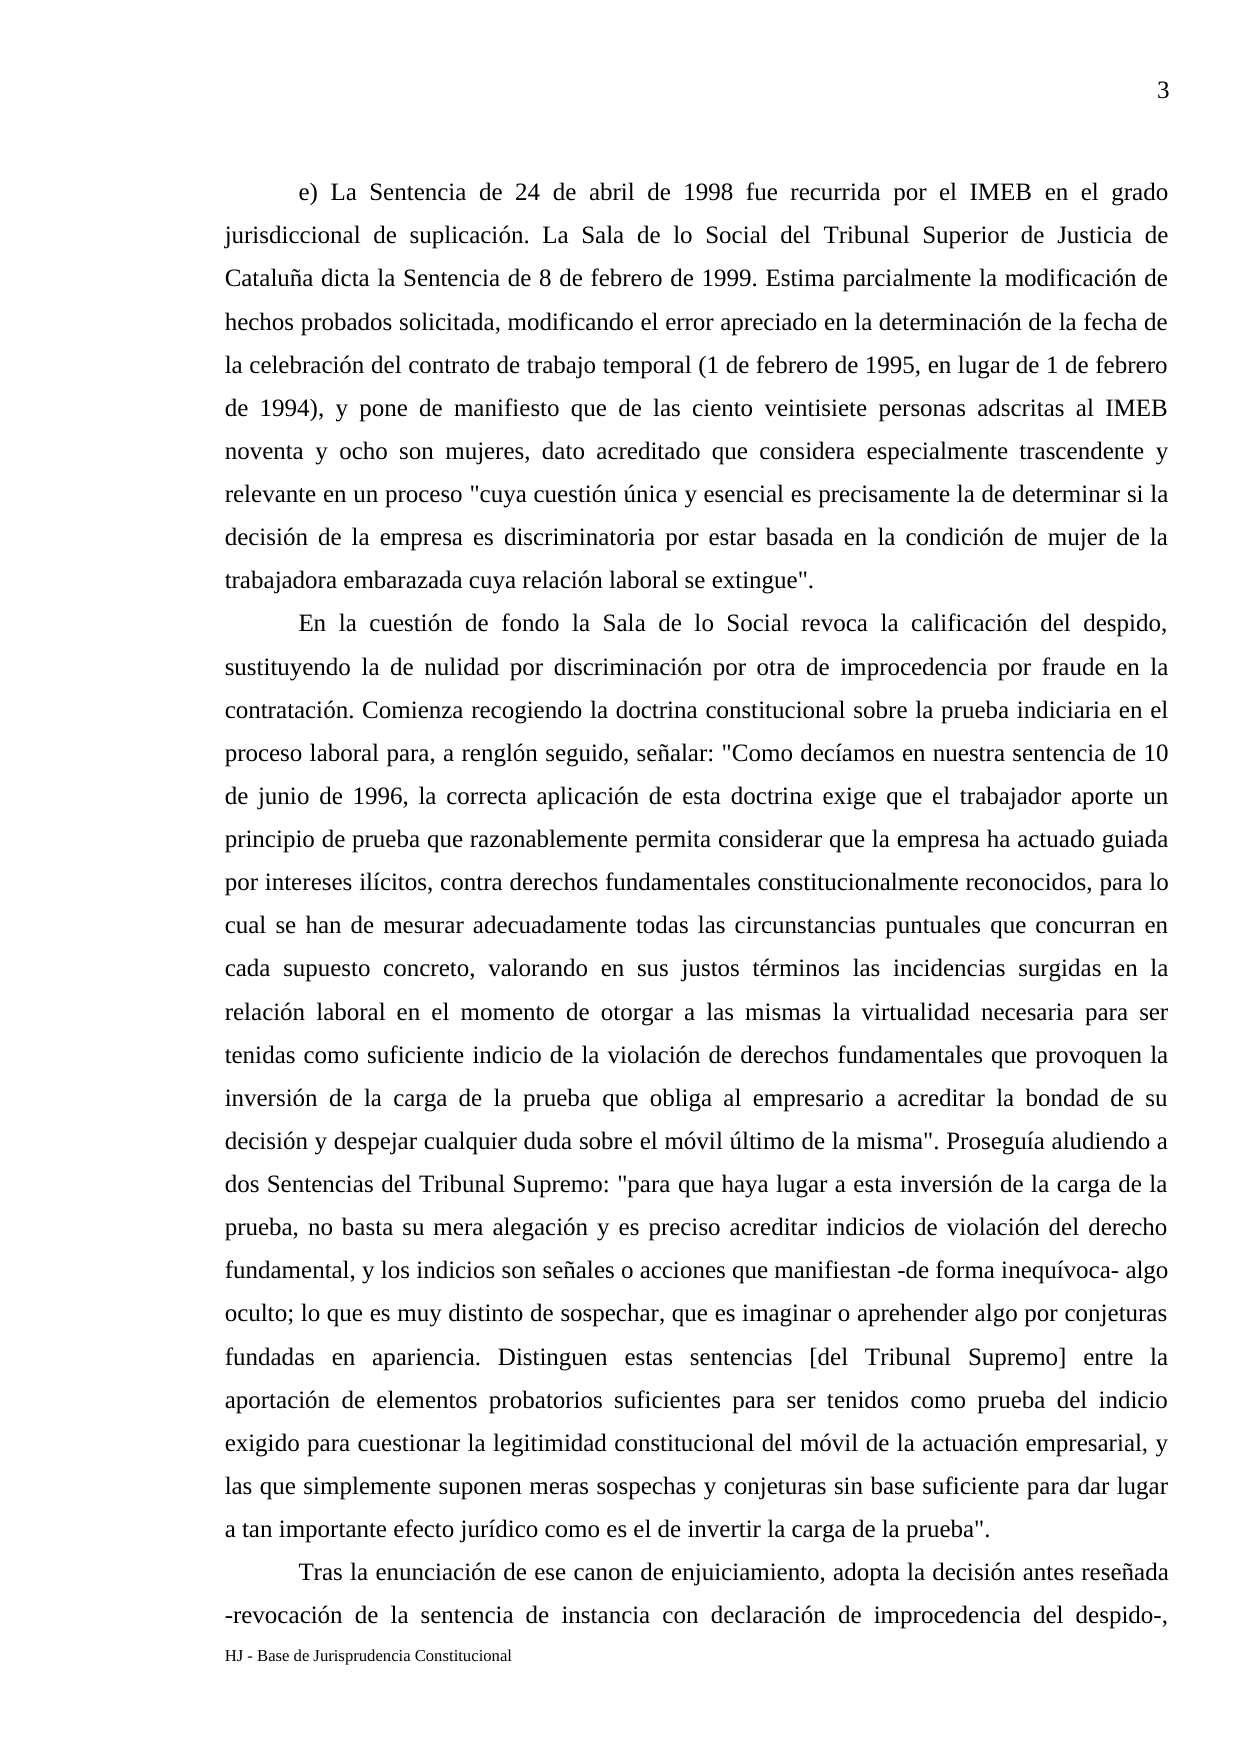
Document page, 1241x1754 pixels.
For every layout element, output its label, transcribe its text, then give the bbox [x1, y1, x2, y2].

text e) La Sentencia de 24 de abril de 1998 fue recurrida por el IMEB en el grado jurisdiccional de suplicación. La Sala de lo Social del Tribunal Superior de Justicia de Cataluña dicta la Sentencia de 8 de febrero de 1999. Estima parcialmente la modificación de hechos probados solicitada, modificando el error apreciado en la determinación de la fecha de la celebración del contrato de trabajo temporal (1 de febrero de 1995, en lugar de 1 de febrero de 1994), y pone de manifiesto que de las ciento veintisiete personas adscritas al IMEB noventa y ocho son mujeres, dato acreditado que considera especialmente trascendente y relevante en un proceso "cuya cuestión única y esencial es precisamente la de determinar si la decisión de la empresa es discriminatoria por estar basada en la condición de mujer de la trabajadora embarazada cuya relación laboral se extingue". [224, 177, 1169, 594]
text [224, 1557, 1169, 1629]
text En la cuestión de fondo la Sala de lo Social revoca la calificación del despido, sustituyendo la de nulidad por discriminación por otra de improcedencia por fraude en la contratación. Comienza recogiendo la doctrina constitucional sobre la prueba indiciaria en el proceso laboral para, a renglón seguido, señalar: "Como decíamos en nuestra sentencia de 10 de junio de 1996, la correcta aplicación de esta doctrina exige que el trabajador aporte un principio de prueba que razonablemente permita considerar que la empresa ha actuado guiada por intereses ilícitos, contra derechos fundamentales constitucionalmente reconocidos, para lo cual se han de mesurar adecuadamente todas las circunstancias puntuales que concurran en cada supuesto concreto, valorando en sus justos términos las incidencias surgidas en la relación laboral en el momento de otorgar a las mismas la virtualidad necesaria para ser tenidas como suficiente indicio de la violación de derechos fundamentales que provoquen la inversión de la carga de la prueba que obliga al empresario a acreditar la bondad de su decisión y despejar cualquier duda sobre el móvil último de la misma". Proseguía aludiendo a dos Sentencias del Tribunal Supremo: "para que haya lugar a esta inversión de la carga de la prueba, no basta su mera alegación y es preciso acreditar indicios de violación del derecho fundamental, y los indicios son señales o acciones que manifiestan -de forma inequívoca- algo oculto; lo que es muy distinto de sospechar, que es imaginar o aprehender algo por conjeturas fundadas en apariencia. Distinguen estas sentencias [del Tribunal Supremo] entre la aportación de elementos probatorios suficientes para ser tenidos como prueba del indicio exigido para cuestionar la legitimidad constitucional del móvil de la actuación empresarial, y las que simplemente suponen meras sospechas y conjeturas sin base suficiente para dar lugar a tan importante efecto jurídico como es el de invertir la carga de la prueba". [224, 608, 1169, 1543]
